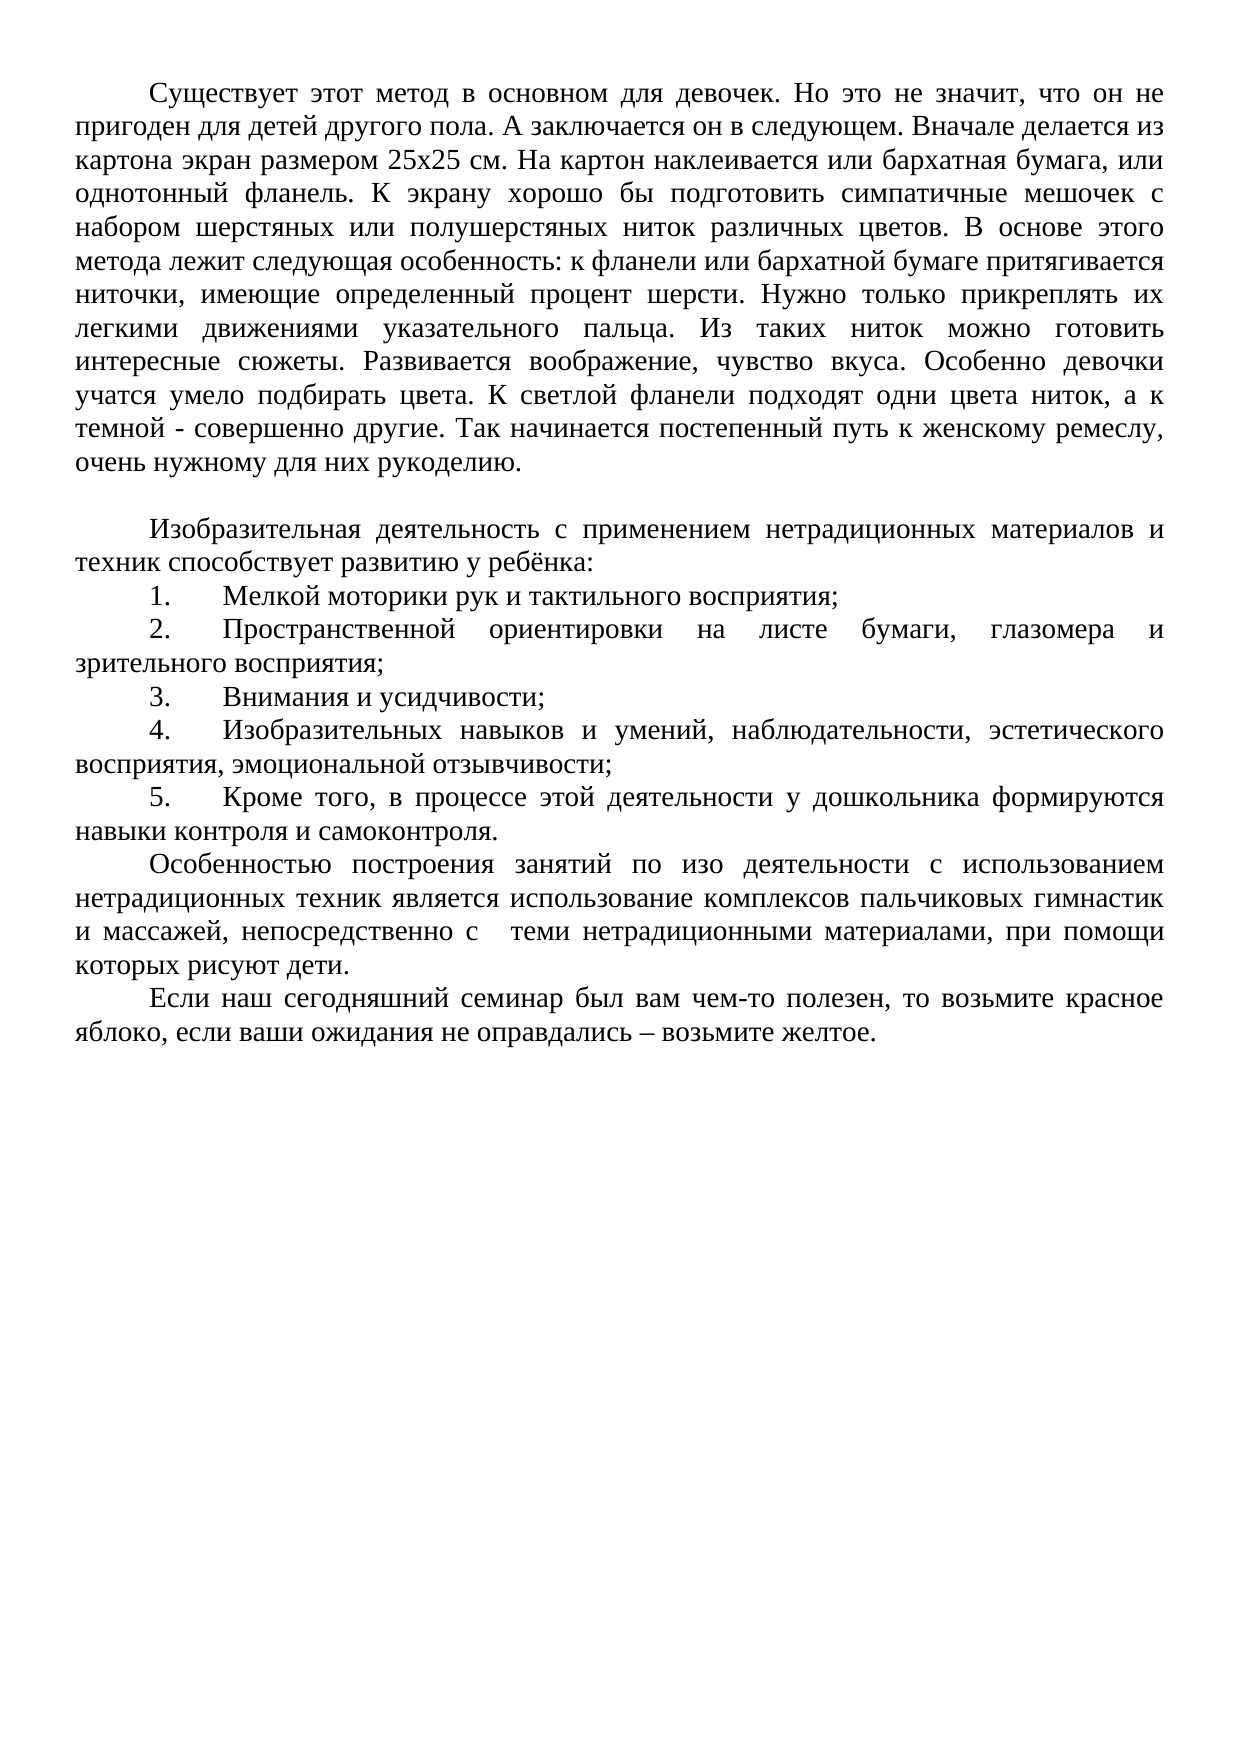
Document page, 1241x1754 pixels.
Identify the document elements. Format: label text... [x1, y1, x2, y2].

text Изобразительная деятельность с применением нетрадиционных материалов и техник способствует развитию у ребёнка: [75, 511, 1165, 578]
list Пространственной ориентировки на листе бумаги, глазомера и зрительного восприятия; [75, 612, 1165, 679]
text Если наш сегодняшний семинар был вам чем-то полезен, то возьмите красное яблоко, если ваши ожидания не оправдались – возьмите желтое. [75, 981, 1165, 1048]
text Особенностью построения занятий по изо деятельности с использованием нетрадиционных техник является использование комплексов пальчиковых гимнастик и массажей, непосредственно с теми нетрадиционными материалами, при помощи которых рисуют дети. [75, 846, 1165, 981]
list Мелкой моторики рук и тактильного восприятия; [75, 578, 1165, 612]
text Существует этот метод в основном для девочек. Но это не значит, что он не пригоден для детей другого пола. А заключается он в следующем. Вначале делается из картона экран размером 25х25 см. На картон наклеивается или бархатная бумага, или однотонный фланель. К экрану хорошо бы подготовить симпатичные мешочек с набором шерстяных или полушерстяных ниток различных цветов. В основе этого метода лежит следующая особенность: к фланели или бархатной бумаге притягивается ниточки, имеющие определенный процент шерсти. Нужно только прикреплять их легкими движениями указательного пальца. Из таких ниток можно готовить интересные сюжеты. Развивается воображение, чувство вкуса. Особенно девочки учатся умело подбирать цвета. К светлой фланели подходят одни цвета ниток, а к темной - совершенно другие. Так начинается постепенный путь к женскому ремеслу, очень нужному для них рукоделию. [75, 75, 1165, 477]
list Внимания и усидчивости; [75, 679, 1165, 712]
list Изобразительных навыков и умений, наблюдательности, эстетического восприятия, эмоциональной отзывчивости; [75, 712, 1165, 779]
list Кроме того, в процессе этой деятельности у дошкольника формируются навыки контроля и самоконтроля. [75, 779, 1165, 846]
